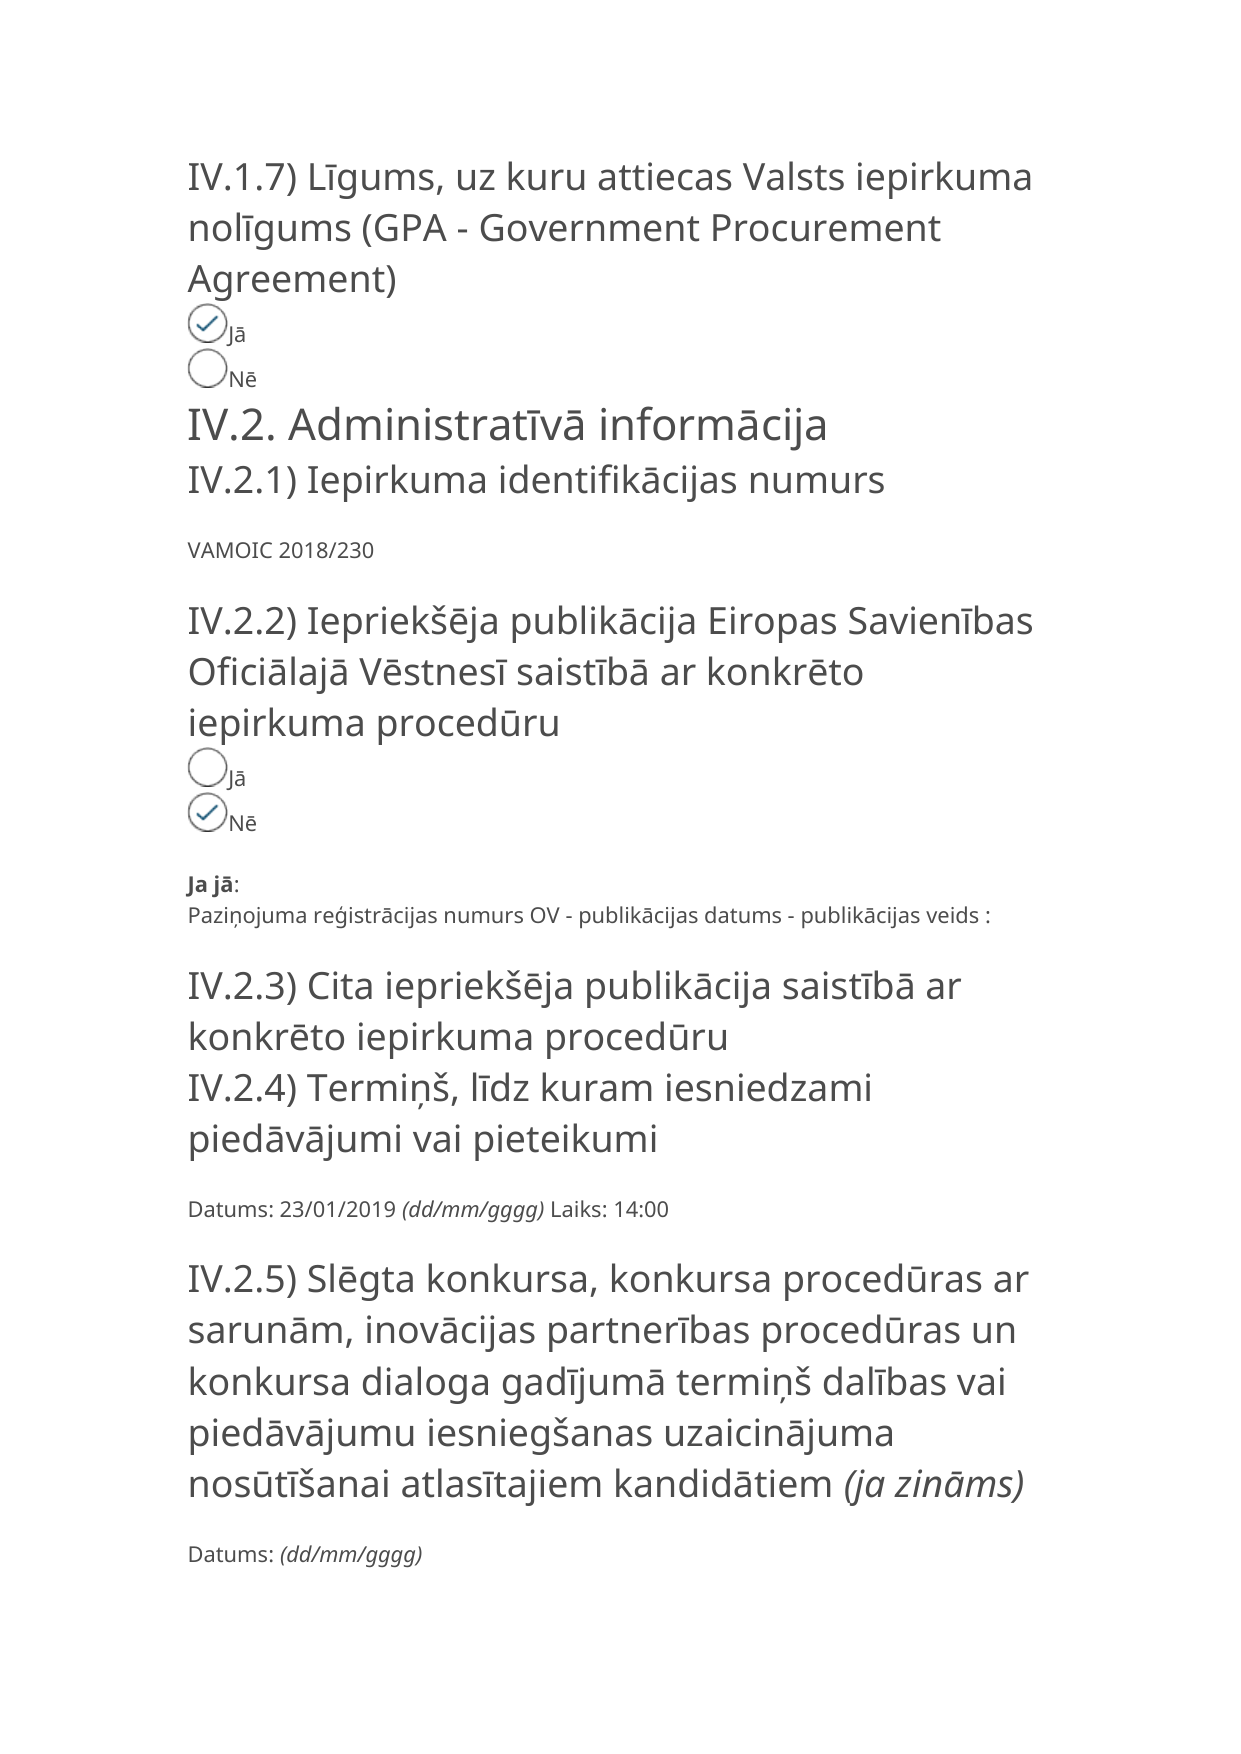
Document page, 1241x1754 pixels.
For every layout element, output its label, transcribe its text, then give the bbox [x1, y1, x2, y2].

picture [187, 348, 229, 388]
text IV.2.3) Cita iepriekšēja publikācija saistībā ar konkrēto iepirkuma procedūru [187, 959, 1053, 1061]
text IV.2.4) Termiņš, līdz kuram iesniedzami piedāvājumi vai pieteikumi [187, 1061, 1053, 1163]
text IV.2. Administratīvā informācija [187, 394, 1053, 453]
text IV.2.2) Iepriekšēja publikācija Eiropas Savienības Oficiālajā Vēstnesī saistībā ar konkrēto iepirkuma procedūru [187, 594, 1053, 747]
text Nē [187, 348, 1053, 394]
text IV.2.1) Iepirkuma identifikācijas numurs [187, 453, 1053, 504]
text Ja jā: Paziņojuma reģistrācijas numurs OV - publikācijas datums - publikācijas veids : [187, 867, 1053, 930]
text Jā [187, 303, 1053, 348]
text IV.2.5) Slēgta konkursa, konkursa procedūras ar sarunām, inovācijas partnerības procedūras un konkursa dialoga gadījumā termiņš dalības vai piedāvājumu iesniegšanas uzaicinājuma nosūtīšanai atlasītajiem kandidātiem (ja zināms) [187, 1253, 1053, 1508]
picture [187, 303, 229, 343]
text Jā [187, 747, 1053, 793]
text VAMOIC 2018/230 [187, 534, 1053, 565]
text Datums: (dd/mm/gggg) [187, 1537, 1053, 1568]
picture [187, 747, 229, 787]
picture [187, 792, 229, 832]
text Datums: 23/01/2019 (dd/mm/gggg) Laiks: 14:00 [187, 1192, 1053, 1223]
text Nē [187, 793, 1053, 838]
text IV.1.7) Līgums, uz kuru attiecas Valsts iepirkuma nolīgums (GPA - Government Procurement Agreement) [187, 150, 1053, 303]
